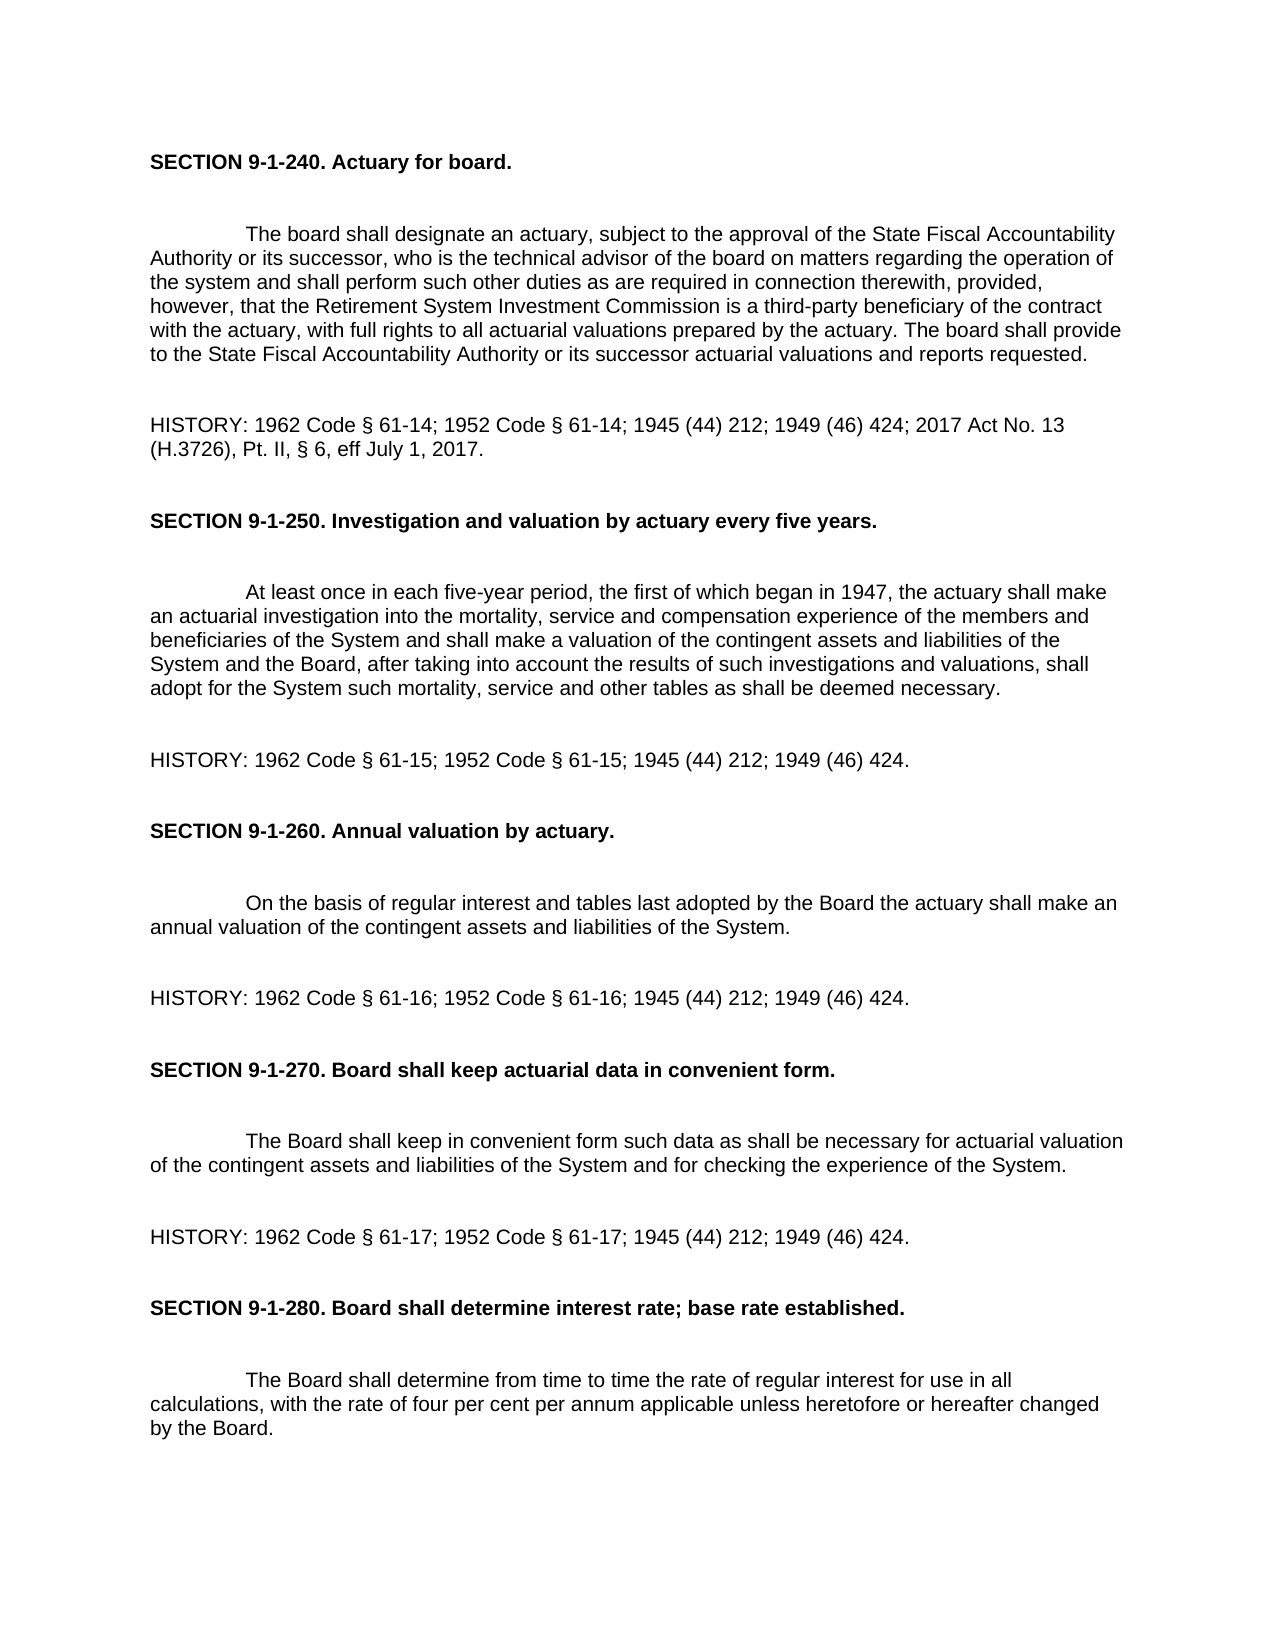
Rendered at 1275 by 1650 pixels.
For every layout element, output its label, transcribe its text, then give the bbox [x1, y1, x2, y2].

text SECTION 9-1-250. Investigation and valuation by actuary every five years. [150, 508, 1125, 556]
text The Board shall determine from time to time the rate of regular interest for use in all calculations, with the rate of four per cent per annum applicable unless heretofore or hereafter changed by the Board. [150, 1368, 1125, 1463]
text The board shall designate an actuary, subject to the approval of the State Fiscal Accountability Authority or its successor, who is the technical advisor of the board on matters regarding the operation of the system and shall perform such other duties as are required in connection therewith, provided, however, that the Retirement System Investment Commission is a third-party beneficiary of the contract with the actuary, with full rights to all actuarial valuations prepared by the actuary. The board shall provide to the State Fiscal Accountability Authority or its successor actuarial valuations and reports requested. [150, 222, 1125, 389]
text HISTORY: 1962 Code § 61-15; 1952 Code § 61-15; 1945 (44) 212; 1949 (46) 424. [150, 747, 1125, 795]
text On the basis of regular interest and tables last adopted by the Board the actuary shall make an annual valuation of the contingent assets and liabilities of the System. [150, 891, 1125, 962]
text At least once in each five-year period, the first of which began in 1947, the actuary shall make an actuarial investigation into the mortality, service and compensation experience of the members and beneficiaries of the System and shall make a valuation of the contingent assets and liabilities of the System and the Board, after taking into account the results of such investigations and valuations, shall adopt for the System such mortality, service and other tables as shall be deemed necessary. [150, 580, 1125, 723]
text HISTORY: 1962 Code § 61-16; 1952 Code § 61-16; 1945 (44) 212; 1949 (46) 424. [150, 986, 1125, 1034]
text The Board shall keep in convenient form such data as shall be necessary for actuarial valuation of the contingent assets and liabilities of the System and for checking the experience of the System. [150, 1129, 1125, 1201]
text SECTION 9-1-280. Board shall determine interest rate; base rate established. [150, 1296, 1125, 1344]
text HISTORY: 1962 Code § 61-14; 1952 Code § 61-14; 1945 (44) 212; 1949 (46) 424; 2017 Act No. 13 (H.3726), Pt. II, § 6, eff July 1, 2017. [150, 413, 1125, 484]
text SECTION 9-1-270. Board shall keep actuarial data in convenient form. [150, 1058, 1125, 1105]
text HISTORY: 1962 Code § 61-17; 1952 Code § 61-17; 1945 (44) 212; 1949 (46) 424. [150, 1225, 1125, 1272]
text SECTION 9-1-260. Annual valuation by actuary. [150, 819, 1125, 867]
text SECTION 9-1-240. Actuary for board. [150, 150, 1125, 198]
